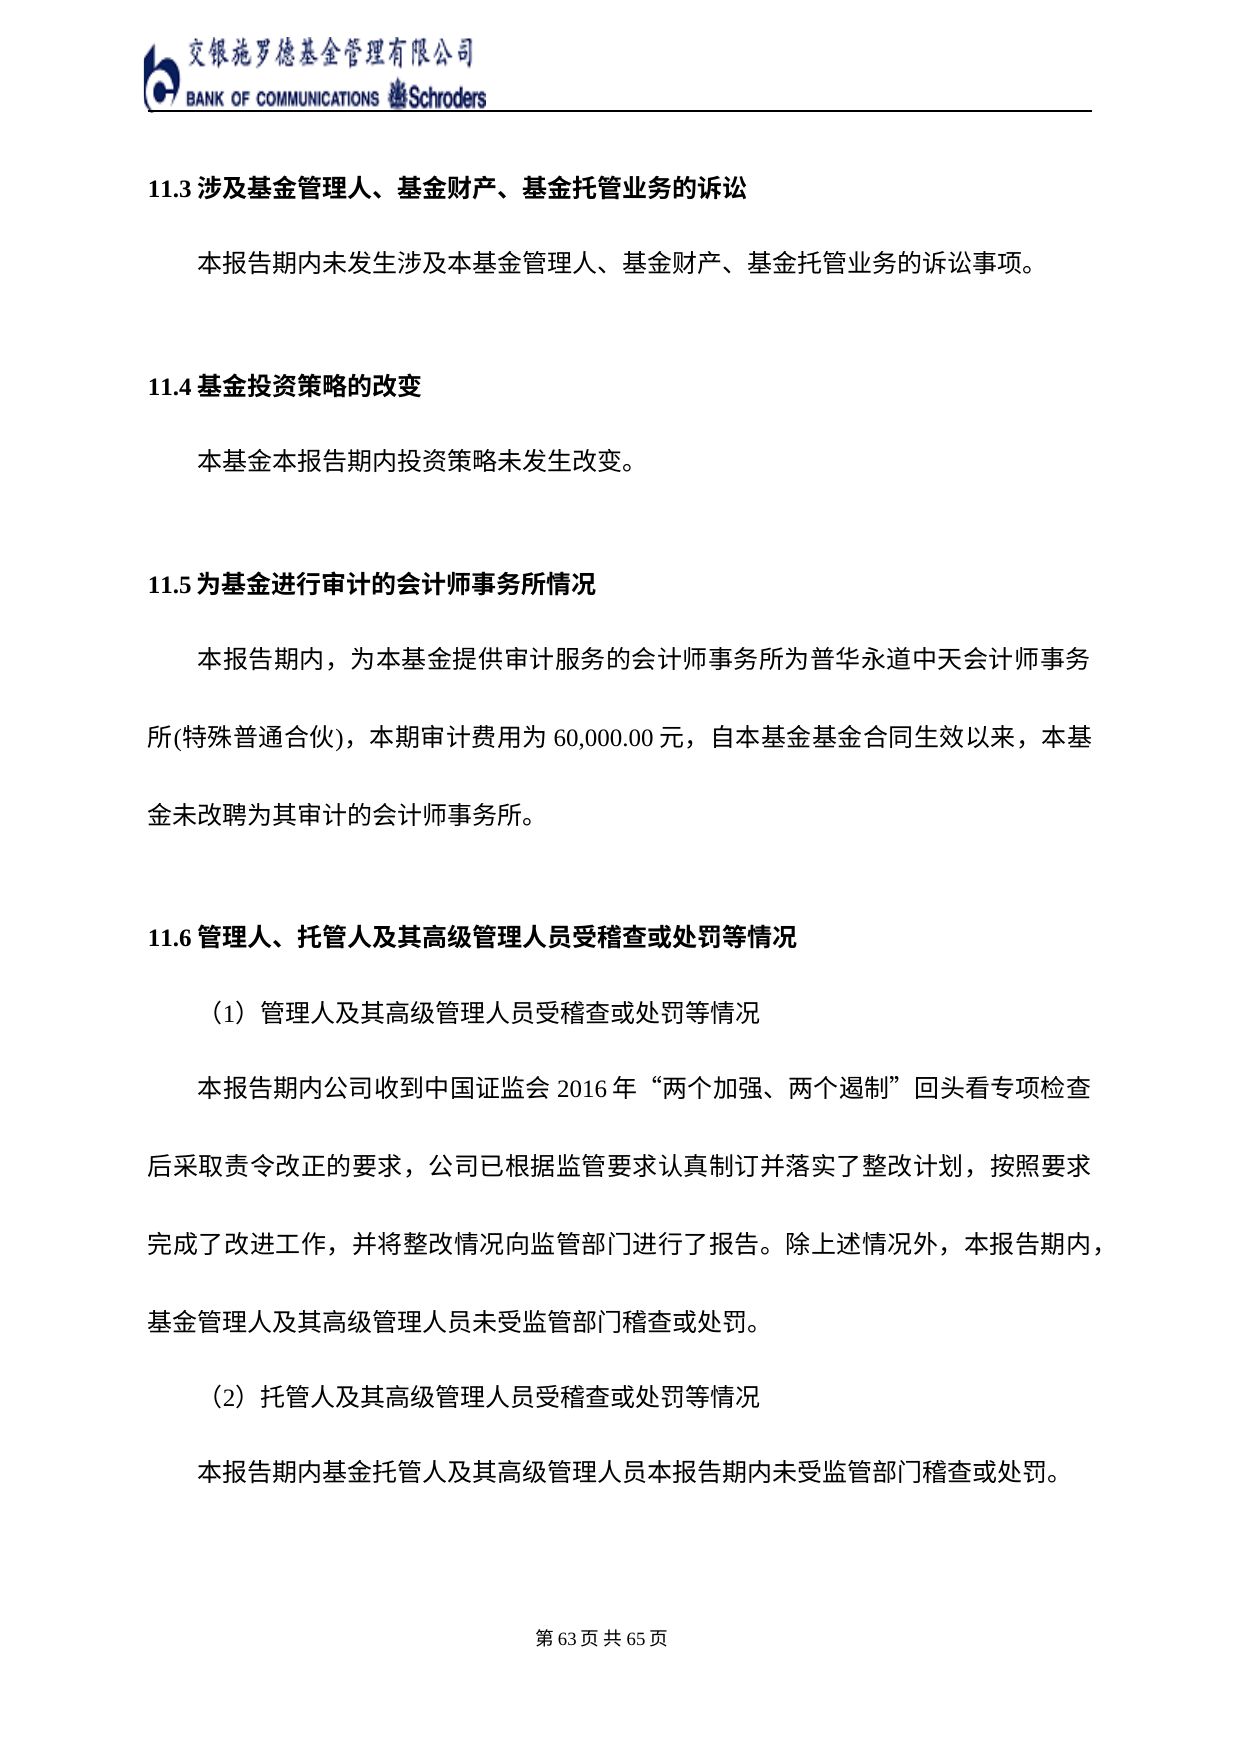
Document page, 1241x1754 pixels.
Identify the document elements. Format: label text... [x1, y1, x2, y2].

subtitle 11.4 基金投资策略的改变 [148, 352, 1092, 417]
text （2）托管人及其高级管理人员受稽查或处罚等情况 [148, 1363, 1092, 1428]
text 本报告期内公司收到中国证监会2016年“两个加强、两个遏制”回头看专项检查后采取责令改正的要求，公司已根据监管要求认真制订并落实了整改计划，按照要求完成了改进工作，并将整改情况向监管部门进行了报告。除上述情况外，本报告期内，基金管理人及其高级管理人员未受监管部门稽查或处罚。 [148, 1054, 1092, 1353]
text 本报告期内未发生涉及本基金管理人、基金财产、基金托管业务的诉讼事项。 [148, 229, 1092, 294]
text 本报告期内，为本基金提供审计服务的会计师事务所为普华永道中天会计师事务所(特殊普通合伙)，本期审计费用为60,000.00元，自本基金基金合同生效以来，本基金未改聘为其审计的会计师事务所。 [148, 625, 1092, 846]
text （1）管理人及其高级管理人员受稽查或处罚等情况 [148, 979, 1092, 1044]
subtitle 11.3 涉及基金管理人、基金财产、基金托管业务的诉讼 [148, 154, 1092, 219]
text 本报告期内基金托管人及其高级管理人员本报告期内未受监管部门稽查或处罚。 [148, 1438, 1092, 1503]
text 本基金本报告期内投资策略未发生改变。 [148, 427, 1092, 492]
picture [143, 37, 486, 113]
subtitle 11.5为基金进行审计的会计师事务所情况 [148, 550, 1092, 615]
subtitle 11.6 管理人、托管人及其高级管理人员受稽查或处罚等情况 [148, 903, 1092, 968]
